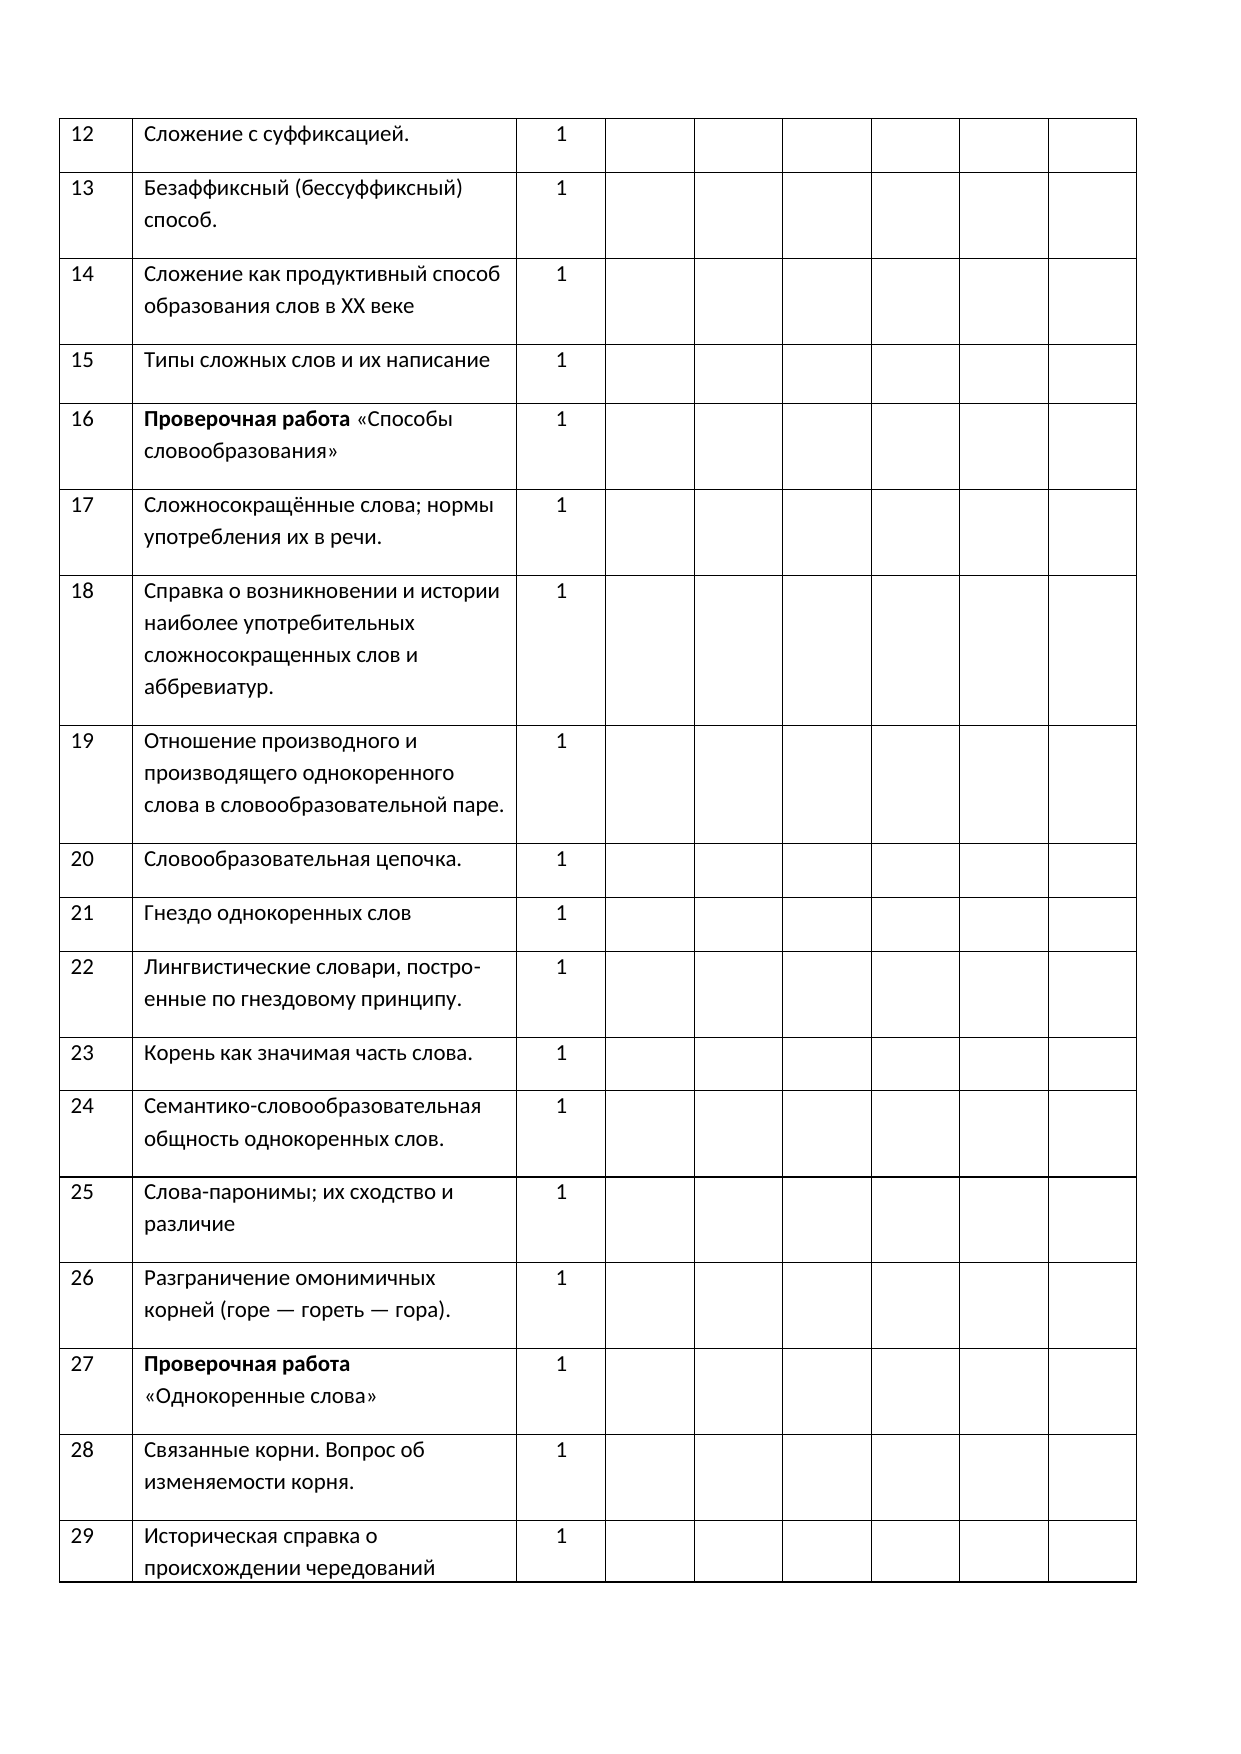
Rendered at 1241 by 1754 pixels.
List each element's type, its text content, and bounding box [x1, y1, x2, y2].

table_cell 1 [517, 1263, 605, 1348]
table_cell 14 [60, 259, 132, 344]
table_cell [1049, 1349, 1136, 1434]
table_cell 16 [60, 404, 132, 489]
table_cell 1 [517, 1521, 605, 1581]
table_cell Лингвистические словари, построенные по гнездовому принципу. [133, 952, 516, 1037]
table_cell [1049, 173, 1136, 258]
table_cell Сложение как продуктивный способ образования слов в XX веке [133, 259, 516, 344]
table_cell [695, 490, 782, 575]
table_cell 1 [517, 952, 605, 1037]
table_cell [606, 119, 694, 172]
table_cell [872, 1091, 959, 1176]
table_cell [783, 1091, 871, 1176]
table_cell [783, 1349, 871, 1434]
table_cell [960, 1435, 1048, 1520]
table_cell 28 [60, 1435, 132, 1520]
table_cell [872, 844, 959, 897]
table_cell [695, 173, 782, 258]
table_cell Отношение производного и производящего однокоренного слова в словообразовательной паре. [133, 726, 516, 843]
table_cell [872, 345, 959, 403]
table_cell [960, 1263, 1048, 1348]
table_cell [606, 952, 694, 1037]
table_cell [783, 404, 871, 489]
table_cell [695, 1349, 782, 1434]
table_cell [606, 1178, 694, 1262]
table_cell Типы сложных слов и их написание [133, 345, 516, 403]
table_cell [1049, 490, 1136, 575]
table_cell Гнездо однокоренных слов [133, 898, 516, 951]
table_cell [606, 844, 694, 897]
table_cell [1049, 1038, 1136, 1090]
table_cell [960, 726, 1048, 843]
table_cell Безаффиксный (бессуффиксный) способ. [133, 173, 516, 258]
table_cell [695, 1521, 782, 1581]
table_cell [695, 952, 782, 1037]
table_cell [783, 898, 871, 951]
table_cell 1 [517, 1435, 605, 1520]
table_cell Связанные корни. Вопрос об изменяемости корня. [133, 1435, 516, 1520]
table_cell Проверочная работа «Однокоренные слова» [133, 1349, 516, 1434]
table_cell [872, 490, 959, 575]
table_cell Корень как значимая часть слова. [133, 1038, 516, 1090]
table_cell Слова-паронимы; их сходство и различие [133, 1178, 516, 1262]
table_cell 1 [517, 726, 605, 843]
table_cell [606, 1435, 694, 1520]
table_cell [783, 259, 871, 344]
table_cell 1 [517, 404, 605, 489]
table_cell [783, 1263, 871, 1348]
table_cell 22 [60, 952, 132, 1037]
table_cell [695, 1435, 782, 1520]
table_cell [872, 576, 959, 725]
table_cell [695, 119, 782, 172]
table_cell 1 [517, 1091, 605, 1176]
table_cell [695, 726, 782, 843]
table_cell [783, 1521, 871, 1581]
table_cell [960, 404, 1048, 489]
table_cell [606, 259, 694, 344]
table_cell [695, 1091, 782, 1176]
table_cell [872, 259, 959, 344]
table_cell [872, 173, 959, 258]
table_cell [695, 404, 782, 489]
table_cell [695, 898, 782, 951]
table_cell 20 [60, 844, 132, 897]
table_cell [960, 259, 1048, 344]
table_cell [960, 119, 1048, 172]
table_cell [606, 1038, 694, 1090]
table_cell [783, 490, 871, 575]
table_cell [783, 1435, 871, 1520]
table_cell Сложение с суффиксацией. [133, 119, 516, 172]
table_cell [783, 576, 871, 725]
table_cell [960, 345, 1048, 403]
table_cell [1049, 726, 1136, 843]
table_cell [1049, 1435, 1136, 1520]
table_cell 29 [60, 1521, 132, 1581]
table_cell [783, 119, 871, 172]
table_cell 18 [60, 576, 132, 725]
table_cell [606, 345, 694, 403]
table_cell 1 [517, 345, 605, 403]
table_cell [133, 1521, 516, 1581]
table_cell [1049, 952, 1136, 1037]
table_cell [960, 1038, 1048, 1090]
table_cell [783, 952, 871, 1037]
table_cell 1 [517, 173, 605, 258]
table_cell [960, 1349, 1048, 1434]
table_cell 24 [60, 1091, 132, 1176]
table_cell [695, 576, 782, 725]
table_cell [1049, 404, 1136, 489]
table_cell [695, 1038, 782, 1090]
table_cell [1049, 1178, 1136, 1262]
table_cell [960, 952, 1048, 1037]
table_cell 13 [60, 173, 132, 258]
table_cell [783, 726, 871, 843]
table_cell 1 [517, 898, 605, 951]
table_cell Проверочная работа «Способы словообразования» [133, 404, 516, 489]
table_cell 1 [517, 576, 605, 725]
table_cell [783, 844, 871, 897]
table_cell [1049, 898, 1136, 951]
table_cell [695, 1178, 782, 1262]
table_cell [872, 1521, 959, 1581]
table_cell 17 [60, 490, 132, 575]
table_cell [872, 119, 959, 172]
table_cell [1049, 1091, 1136, 1176]
table_cell [872, 1038, 959, 1090]
table_cell [606, 1091, 694, 1176]
table_cell [695, 1263, 782, 1348]
table_cell [1049, 1263, 1136, 1348]
table_cell [1049, 345, 1136, 403]
table_cell Справка о возникновении и истории наиболее употребительных сложносокращенных слов и аббревиатур. [133, 576, 516, 725]
table_cell 1 [517, 1349, 605, 1434]
table_cell [606, 1349, 694, 1434]
table_cell 1 [517, 1178, 605, 1262]
table_cell [872, 952, 959, 1037]
table_cell 25 [60, 1178, 132, 1262]
table_cell [606, 173, 694, 258]
table_cell [960, 1521, 1048, 1581]
table_cell [872, 1435, 959, 1520]
table_cell [872, 404, 959, 489]
table_cell [1049, 259, 1136, 344]
table_cell [960, 576, 1048, 725]
table_cell [606, 1521, 694, 1581]
table_cell [783, 345, 871, 403]
table_cell Разграничение омонимичных корней (горе — гореть — гора). [133, 1263, 516, 1348]
table_cell [960, 490, 1048, 575]
table_cell [606, 576, 694, 725]
table_cell [1049, 844, 1136, 897]
table_cell [960, 1178, 1048, 1262]
table_cell [783, 173, 871, 258]
table_cell 23 [60, 1038, 132, 1090]
table_cell [872, 898, 959, 951]
table_cell [783, 1178, 871, 1262]
table_cell 1 [517, 119, 605, 172]
table_cell 15 [60, 345, 132, 403]
table_cell [606, 898, 694, 951]
table_cell 27 [60, 1349, 132, 1434]
table_cell [695, 345, 782, 403]
table_cell 26 [60, 1263, 132, 1348]
table_cell 21 [60, 898, 132, 951]
table_cell 1 [517, 490, 605, 575]
table_cell [606, 726, 694, 843]
table_cell [1049, 576, 1136, 725]
table_cell [872, 1263, 959, 1348]
table_cell 12 [60, 119, 132, 172]
table_cell [1049, 119, 1136, 172]
table_cell 19 [60, 726, 132, 843]
table_cell [960, 1091, 1048, 1176]
table_cell [960, 898, 1048, 951]
table_cell 1 [517, 259, 605, 344]
table_cell [872, 1178, 959, 1262]
table_cell Словообразовательная цепочка. [133, 844, 516, 897]
table_cell [695, 844, 782, 897]
table_cell [606, 490, 694, 575]
table_cell [695, 259, 782, 344]
table_cell [783, 1038, 871, 1090]
table_cell [960, 173, 1048, 258]
table_cell [872, 726, 959, 843]
table_cell Сложносокращённые слова; нормы употребления их в речи. [133, 490, 516, 575]
table_cell [606, 1263, 694, 1348]
table_cell [1049, 1521, 1136, 1581]
table_cell [872, 1349, 959, 1434]
table_cell 1 [517, 1038, 605, 1090]
table_cell 1 [517, 844, 605, 897]
table_cell [606, 404, 694, 489]
table_cell Семантико-словообразовательная общность однокоренных слов. [133, 1091, 516, 1176]
table_cell [960, 844, 1048, 897]
